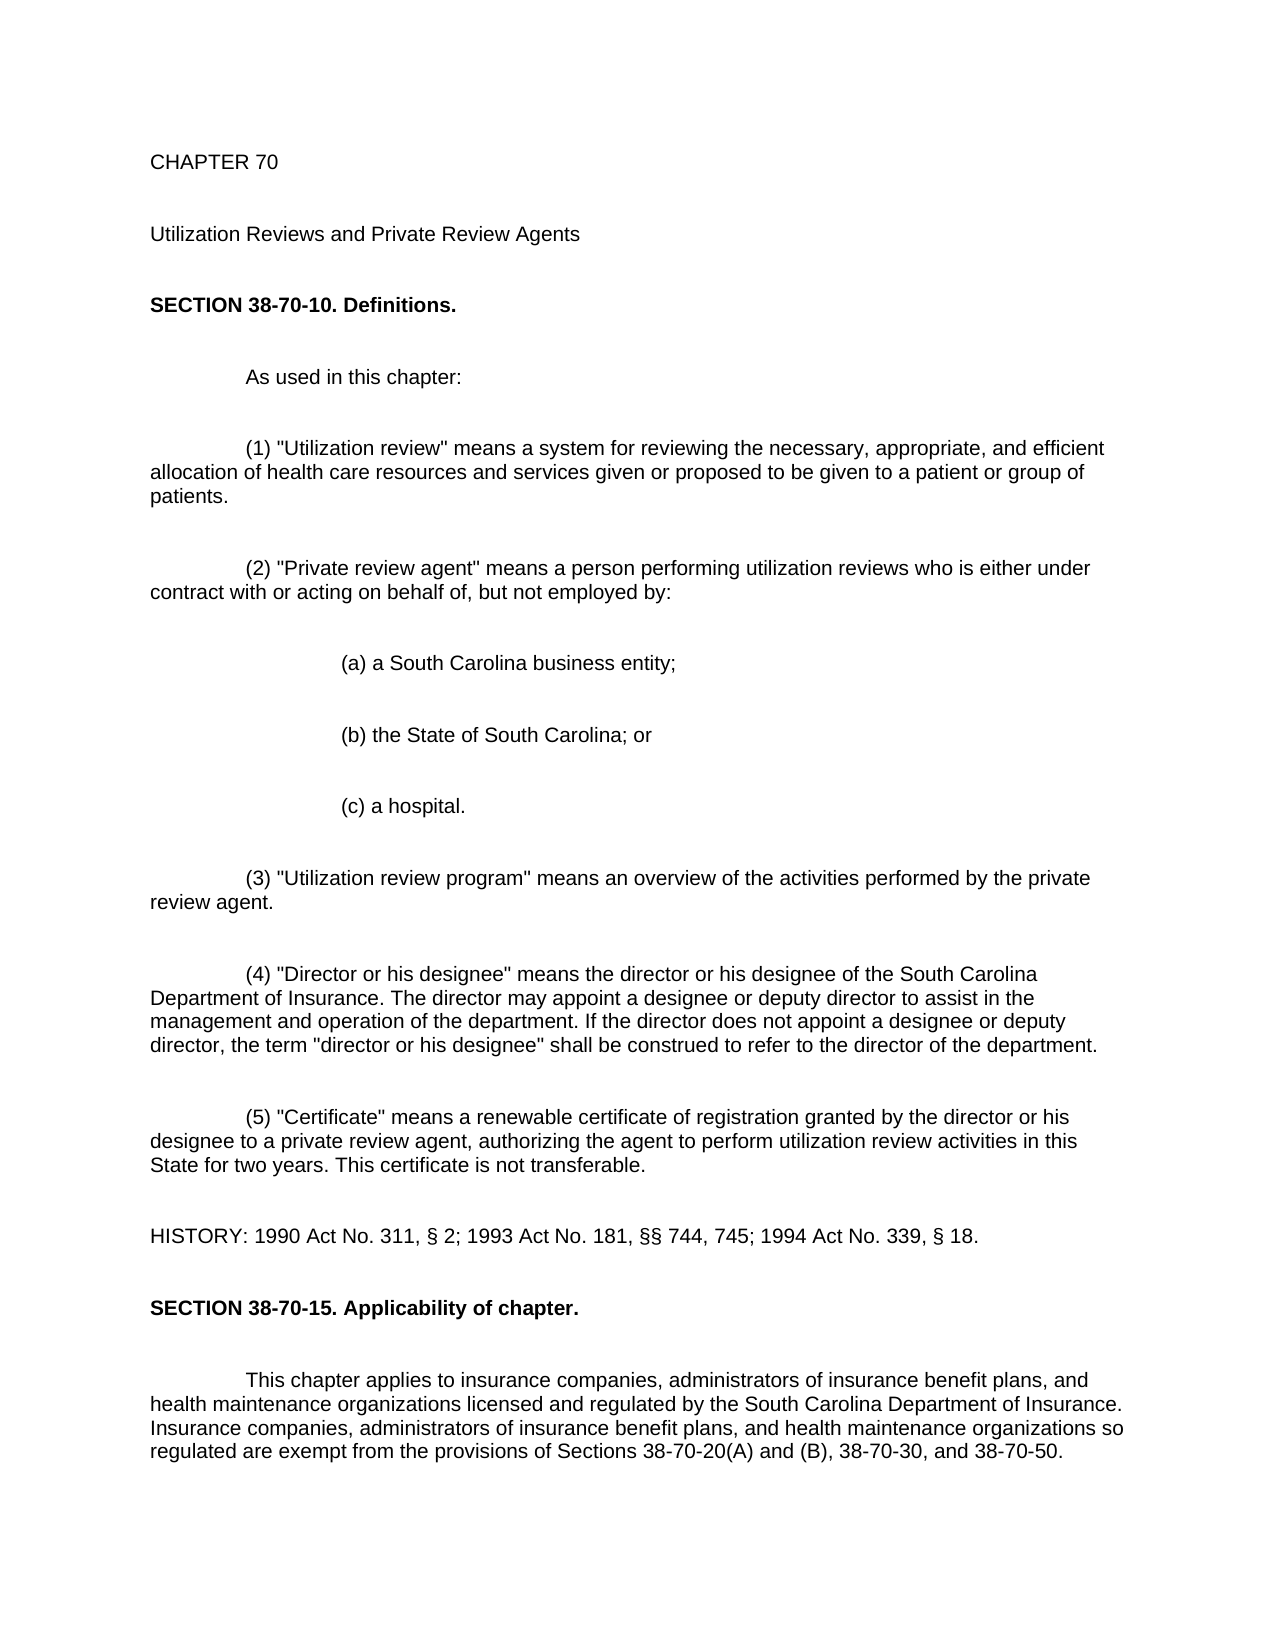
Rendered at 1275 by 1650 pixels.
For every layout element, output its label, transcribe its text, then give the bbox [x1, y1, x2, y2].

text (4) "Director or his designee" means the director or his designee of the South Carolina Department of Insurance. The director may appoint a designee or deputy director to assist in the management and operation of the department. If the director does not appoint a designee or deputy director, the term "director or his designee" shall be construed to refer to the director of the department. [150, 961, 1125, 1081]
text SECTION 38-70-15. Applicability of chapter. [150, 1296, 1125, 1343]
text Utilization Reviews and Private Review Agents [150, 222, 1125, 269]
text CHAPTER 70 [150, 150, 1125, 198]
text This chapter applies to insurance companies, administrators of insurance benefit plans, and health maintenance organizations licensed and regulated by the South Carolina Department of Insurance. Insurance companies, administrators of insurance benefit plans, and health maintenance organizations so regulated are exempt from the provisions of Sections 38-70-20(A) and (B), 38-70-30, and 38-70-50. [150, 1367, 1125, 1487]
text (a) a South Carolina business entity; [150, 651, 1125, 699]
text (5) "Certificate" means a renewable certificate of registration granted by the director or his designee to a private review agent, authorizing the agent to perform utilization review activities in this State for two years. This certificate is not transferable. [150, 1105, 1125, 1200]
text (c) a hospital. [150, 794, 1125, 842]
text SECTION 38-70-10. Definitions. [150, 293, 1125, 341]
text HISTORY: 1990 Act No. 311, § 2; 1993 Act No. 181, §§ 744, 745; 1994 Act No. 339, § 18. [150, 1224, 1125, 1272]
text (2) "Private review agent" means a person performing utilization reviews who is either under contract with or acting on behalf of, but not employed by: [150, 556, 1125, 627]
text (1) "Utilization review" means a system for reviewing the necessary, appropriate, and efficient allocation of health care resources and services given or proposed to be given to a patient or group of patients. [150, 436, 1125, 532]
text (3) "Utilization review program" means an overview of the activities performed by the private review agent. [150, 866, 1125, 937]
text As used in this chapter: [150, 365, 1125, 412]
text (b) the State of South Carolina; or [150, 723, 1125, 770]
